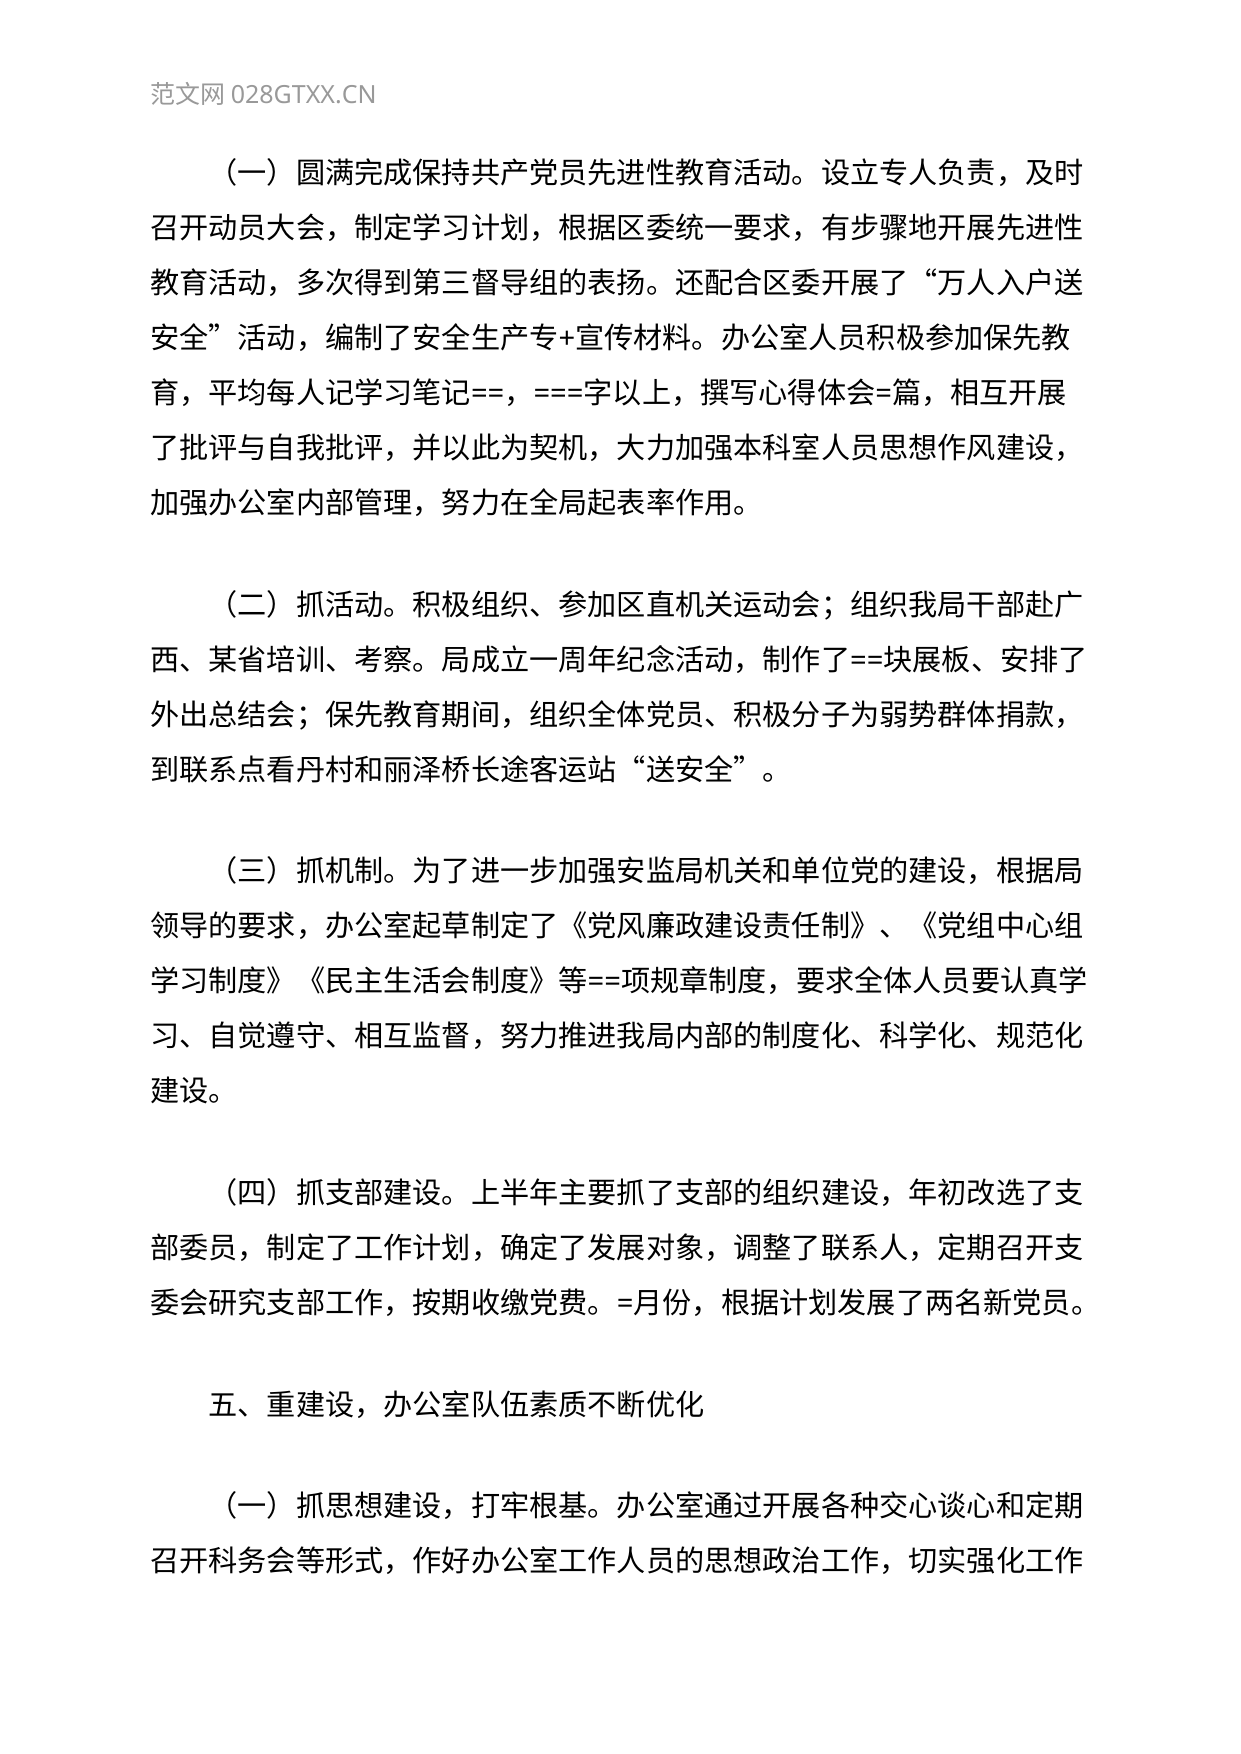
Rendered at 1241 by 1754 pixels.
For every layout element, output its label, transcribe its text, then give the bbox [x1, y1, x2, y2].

text （三）抓机制。为了进一步加强安监局机关和单位党的建设，根据局领导的要求，办公室起草制定了《党风廉政建设责任制》、《党组中心组学习制度》《民主生活会制度》等==项规章制度，要求全体人员要认真学习、自觉遵守、相互监督，努力推进我局内部的制度化、科学化、规范化建设。 [150, 848, 1090, 1110]
text （一）圆满完成保持共产党员先进性教育活动。设立专人负责，及时召开动员大会，制定学习计划，根据区委统一要求，有步骤地开展先进性教育活动，多次得到第三督导组的表扬。还配合区委开展了“万人入户送安全”活动，编制了安全生产专+宣传材料。办公室人员积极参加保先教育，平均每人记学习笔记==，===字以上，撰写心得体会=篇，相互开展了批评与自我批评，并以此为契机，大力加强本科室人员思想作风建设，加强办公室内部管理，努力在全局起表率作用。 [150, 150, 1090, 522]
text 五、重建设，办公室队伍素质不断优化 [150, 1381, 1090, 1423]
text （二）抓活动。积极组织、参加区直机关运动会；组织我局干部赴广西、某省培训、考察。局成立一周年纪念活动，制作了==块展板、安排了外出总结会；保先教育期间，组织全体党员、积极分子为弱势群体捐款，到联系点看丹村和丽泽桥长途客运站“送安全”。 [150, 581, 1090, 788]
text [150, 1483, 1090, 1580]
text （四）抓支部建设。上半年主要抓了支部的组织建设，年初改选了支部委员，制定了工作计划，确定了发展对象，调整了联系人，定期召开支委会研究支部工作，按期收缴党费。=月份，根据计划发展了两名新党员。 [150, 1169, 1090, 1322]
